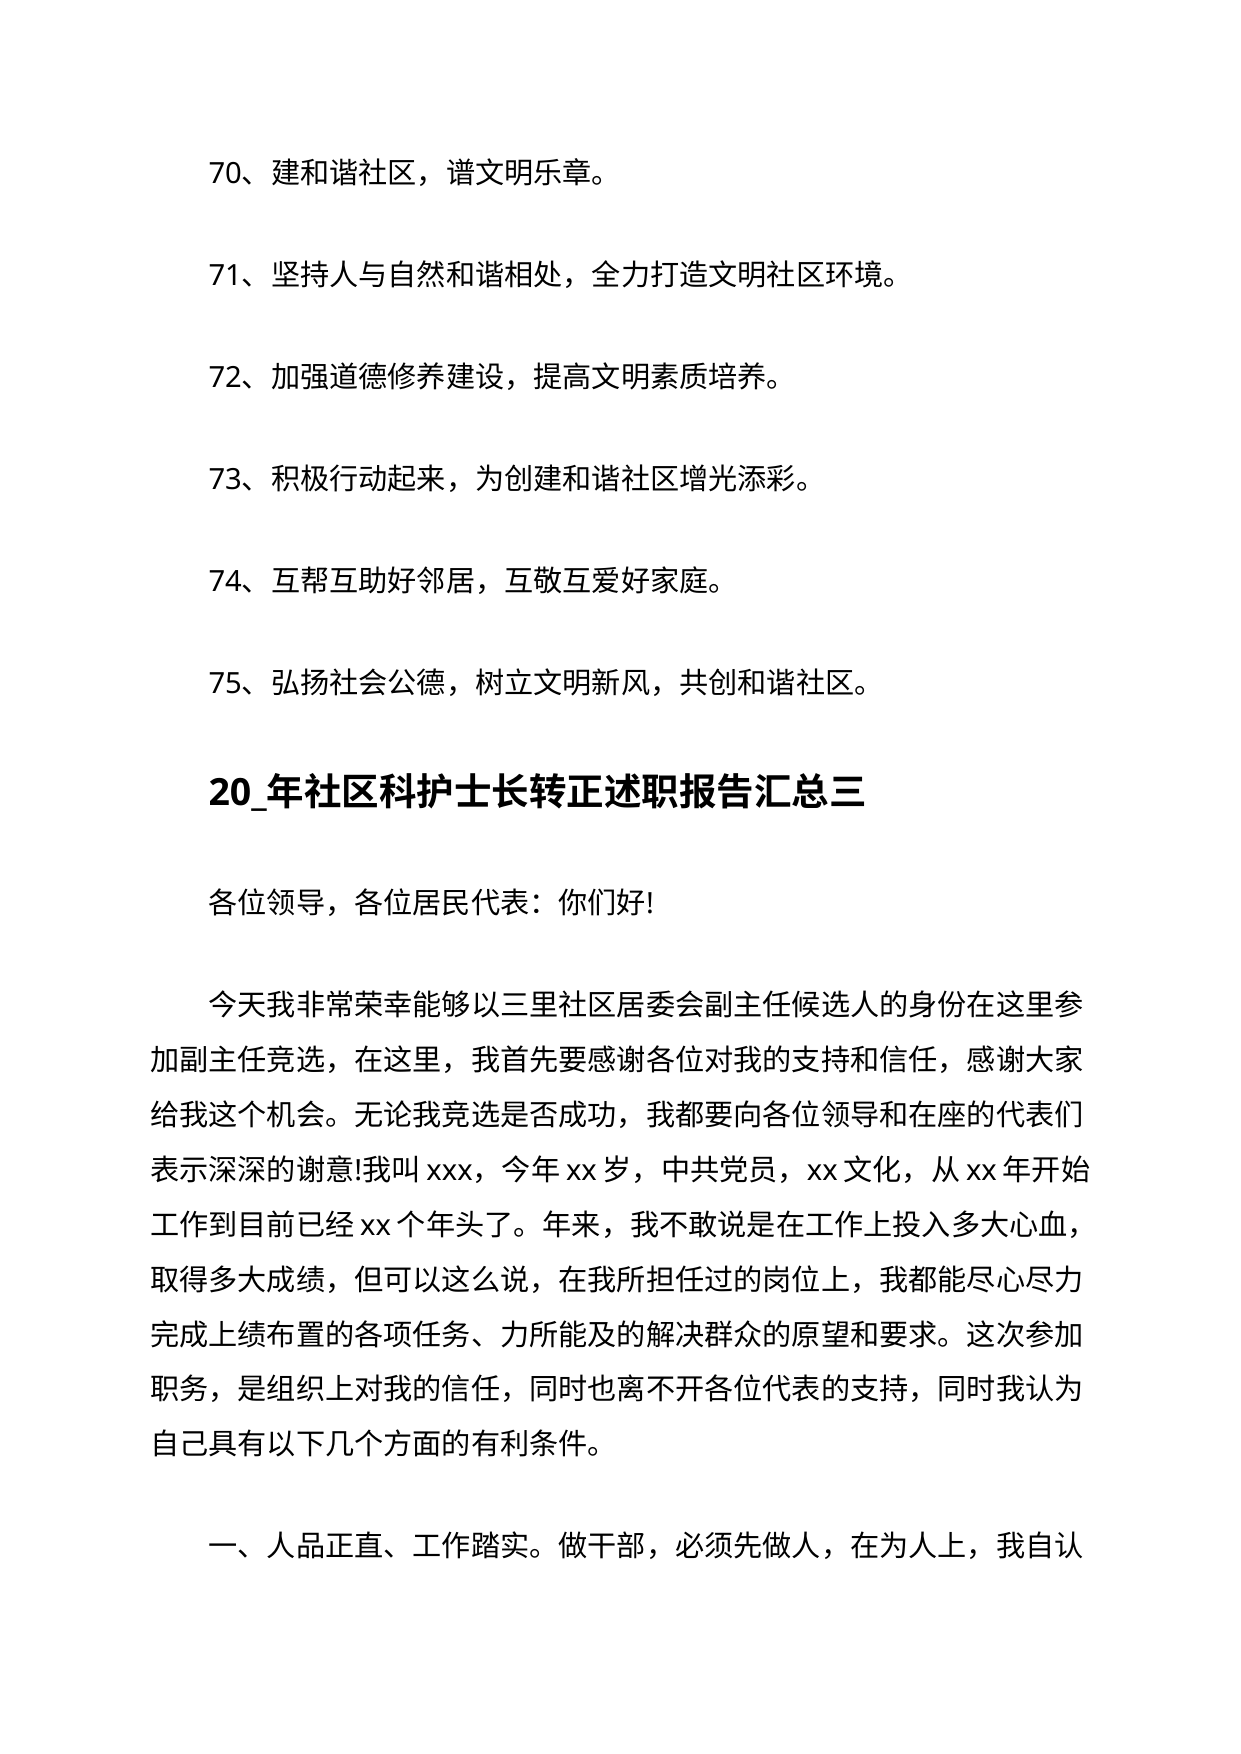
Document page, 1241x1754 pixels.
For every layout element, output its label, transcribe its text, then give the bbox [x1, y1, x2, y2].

text 各位领导，各位居民代表：你们好! [150, 879, 1090, 922]
text 71、坚持人与自然和谐相处，全力打造文明社区环境。 [150, 252, 1090, 294]
text 今天我非常荣幸能够以三里社区居委会副主任候选人的身份在这里参加副主任竞选，在这里，我首先要感谢各位对我的支持和信任，感谢大家给我这个机会。无论我竞选是否成功，我都要向各位领导和在座的代表们表示深深的谢意!我叫xxx，今年xx岁，中共党员，xx文化，从xx年开始工作到目前已经xx个年头了。年来，我不敢说是在工作上投入多大心血，取得多大成绩，但可以这么说，在我所担任过的岗位上，我都能尽心尽力完成上绩布置的各项任务、力所能及的解决群众的原望和要求。这次参加职务，是组织上对我的信任，同时也离不开各位代表的支持，同时我认为自己具有以下几个方面的有利条件。 [150, 981, 1090, 1463]
text 72、加强道德修养建设，提高文明素质培养。 [150, 354, 1090, 396]
text 74、互帮互助好邻居，互敬互爱好家庭。 [150, 558, 1090, 600]
text 75、弘扬社会公德，树立文明新风，共创和谐社区。 [150, 660, 1090, 702]
text 70、建和谐社区，谱文明乐章。 [150, 150, 1090, 192]
text 73、积极行动起来，为创建和谐社区增光添彩。 [150, 456, 1090, 498]
text 20_年社区科护士长转正述职报告汇总三 [150, 762, 1090, 816]
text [150, 1523, 1090, 1565]
